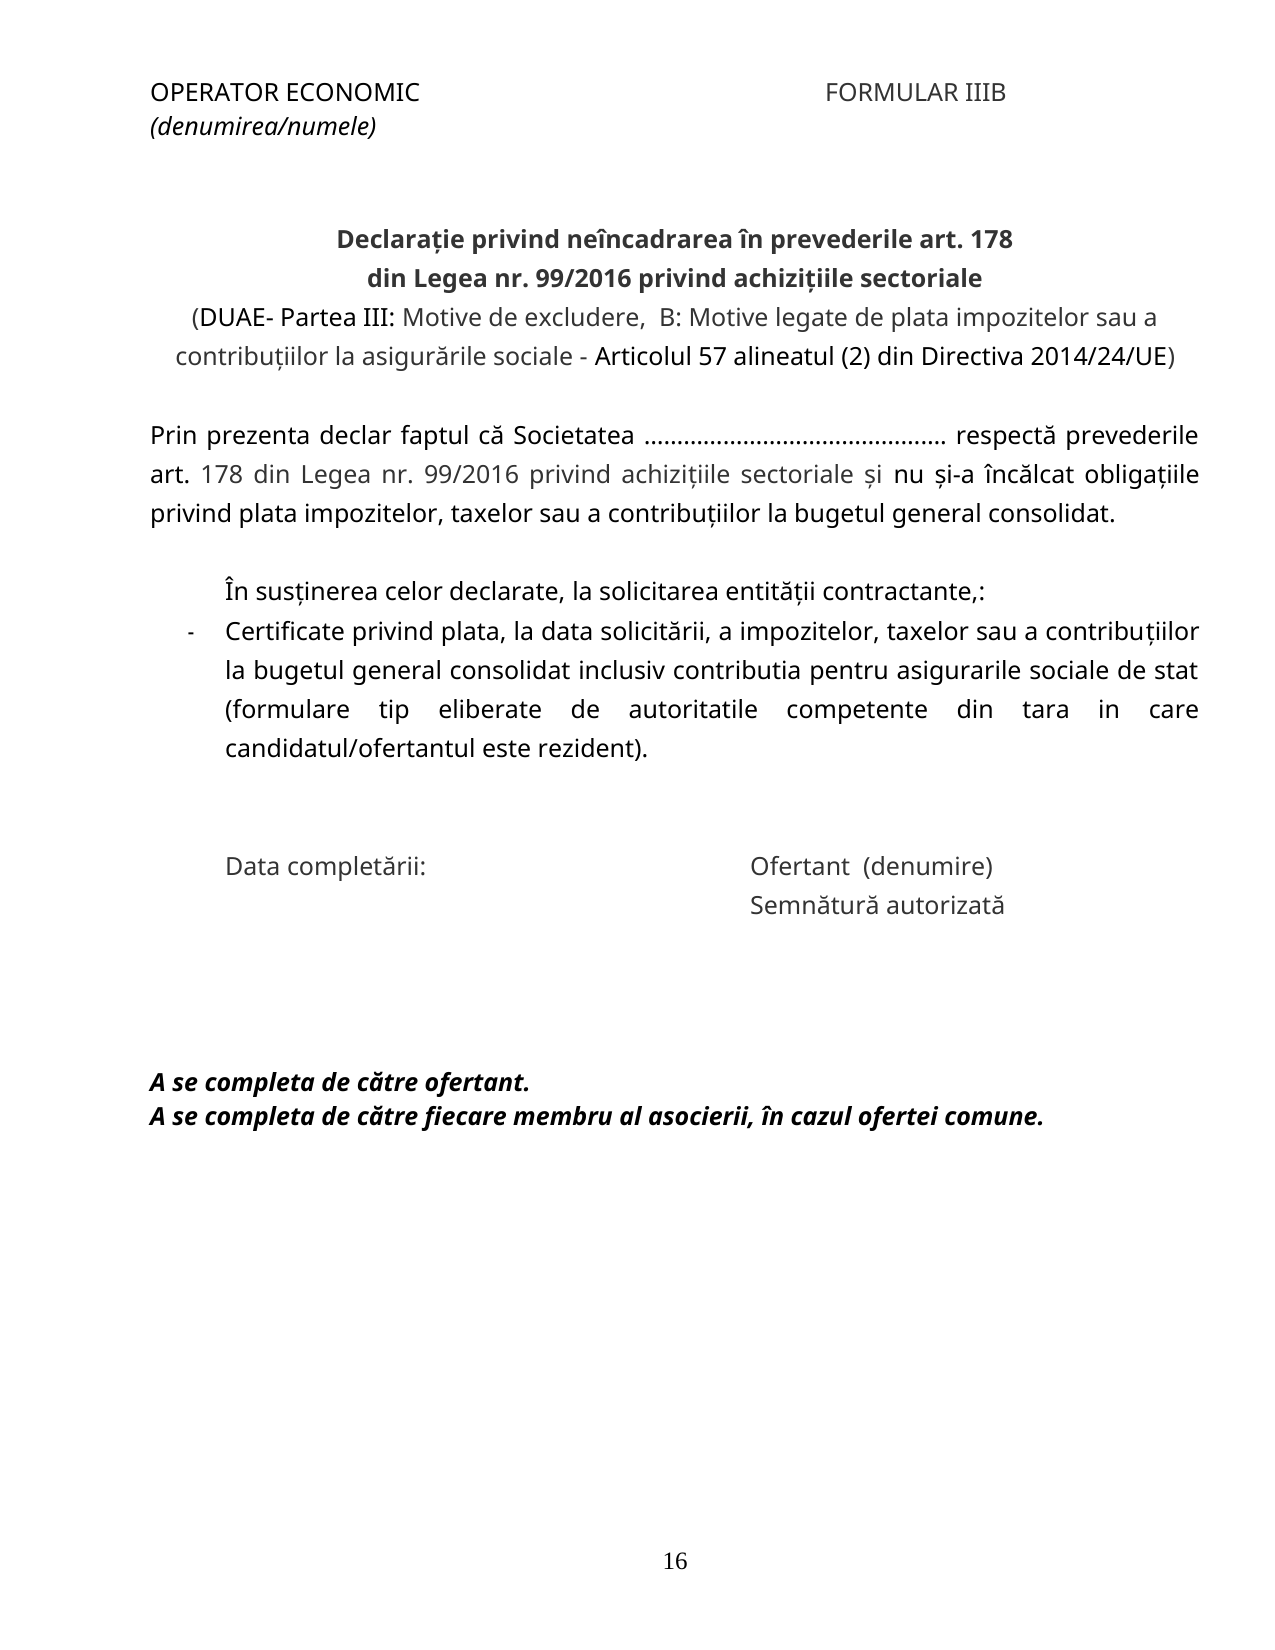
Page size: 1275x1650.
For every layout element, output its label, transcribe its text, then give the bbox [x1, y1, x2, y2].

text În susținerea celor declarate, prin prezenta declar în mod oficial că pot să furnizez, la cerere și fără întârziere, la solicitarea entității contractante, următoarele certificate și documente justificative: [150, 574, 1200, 608]
text OPERATOR ECONOMIC FORMULAR IIIB (denumirea/numele) [150, 75, 1200, 143]
text Prin prezenta declar faptul că Societatea ………………………………………. respectă prevederile art. 178 din Legea nr. 99/2016 privind achizițiile sectoriale și nu și-a încălcat obligaţiile privind plata impozitelor, taxelor sau a contribuţiilor la bugetul general consolidat. [150, 417, 1200, 530]
text (DUAE- Partea III: Motive de excludere, B: Motive legate de plata impozitelor sau a contribuțiilor la asigurările sociale - Articolul 57 alineatul (2) din Directiva 2014/24/UE) [150, 300, 1200, 373]
list Semnătură autorizată [225, 887, 1200, 921]
text A se completa de către fiecare membru al asocierii, în cazul ofertei comune. [150, 1099, 1200, 1133]
text Declarație privind neîncadrarea în prevederile art. 178 [150, 221, 1200, 256]
list Certificate privind plata, la data solicitării, a impozitelor, taxelor sau a contribuțiilor la bugetul general consolidat inclusiv contributia pentru asigurarile sociale de stat (formulare tip eliberate de autoritatile competente din tara in care candidatul/ofertantul este rezident). [187, 613, 1200, 765]
list Data completării: Ofertant (denumire) [225, 848, 1200, 882]
text A se completa de către ofertant. [150, 1065, 1200, 1099]
text din Legea nr. 99/2016 privind achizițiile sectoriale [150, 261, 1200, 295]
